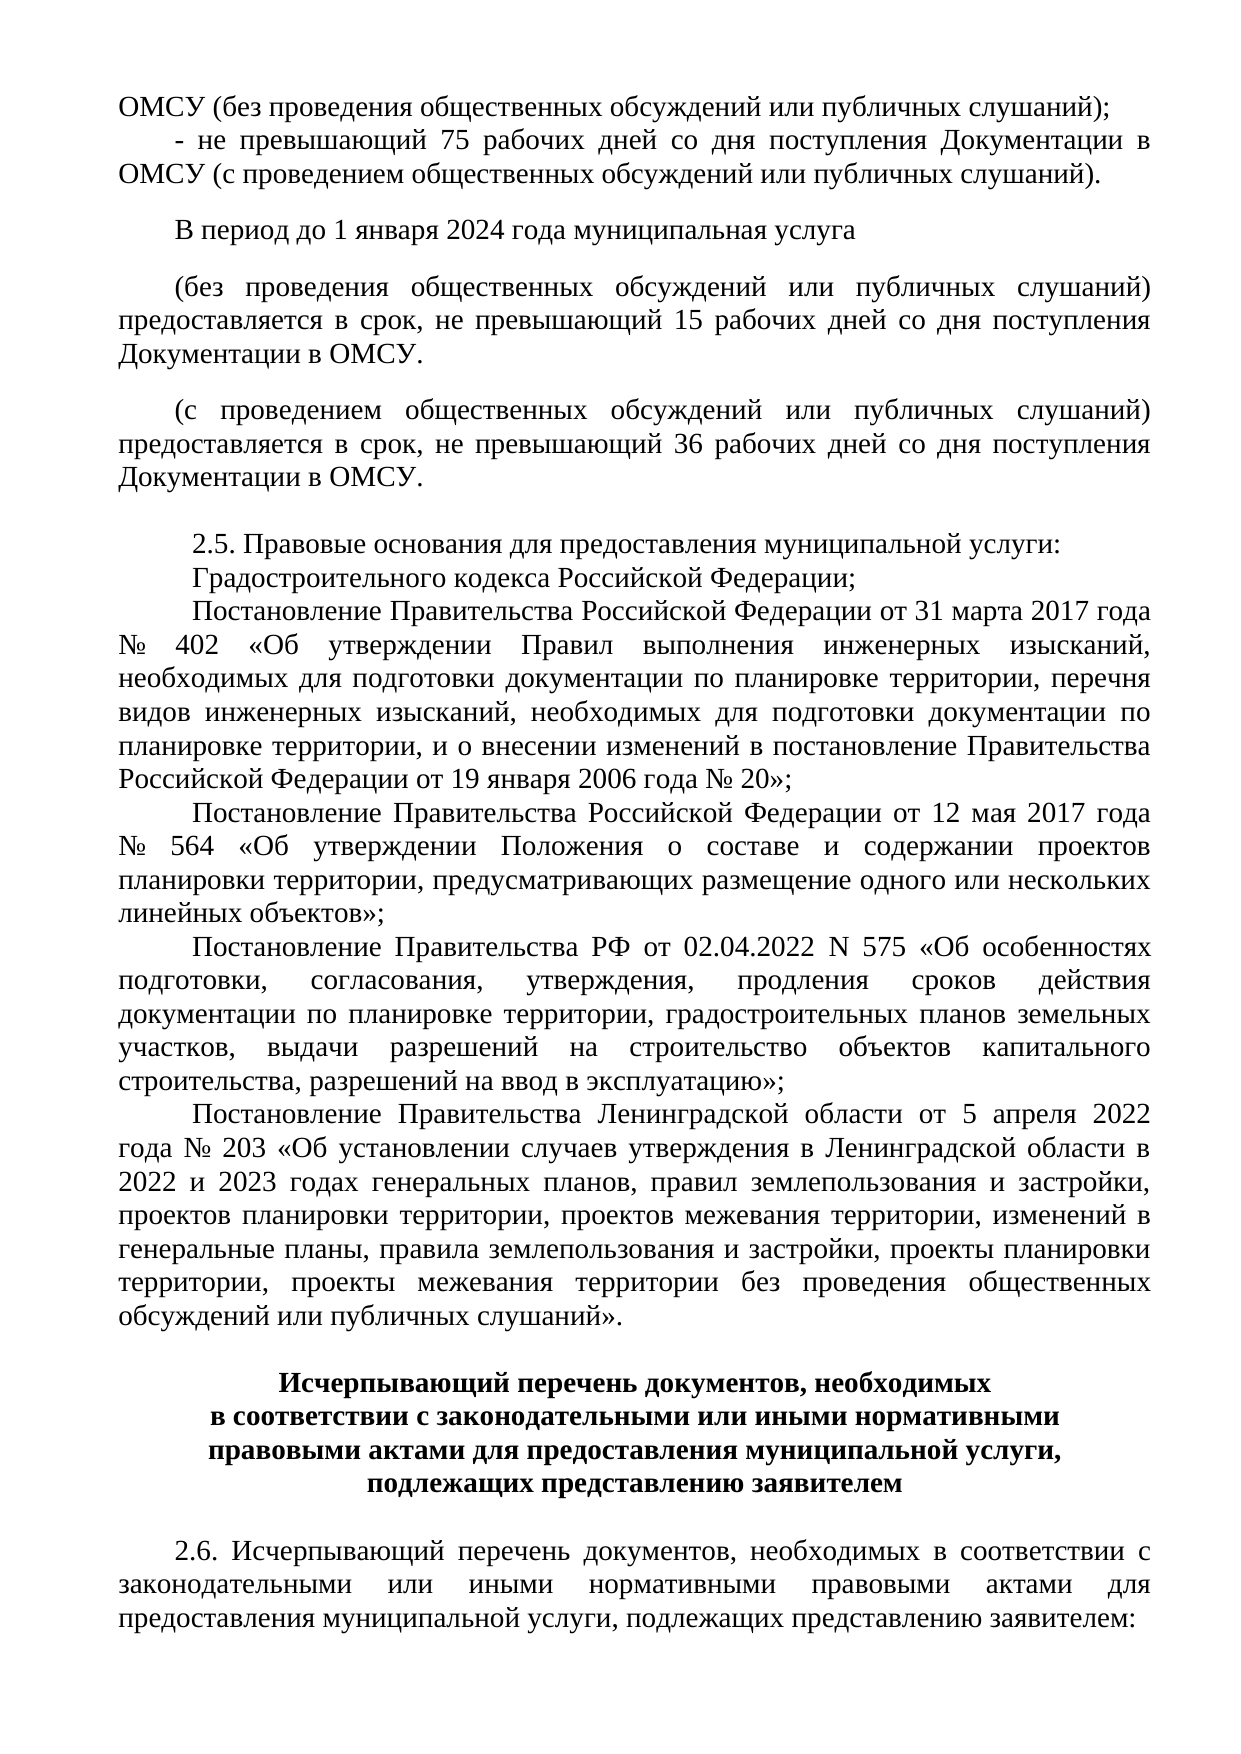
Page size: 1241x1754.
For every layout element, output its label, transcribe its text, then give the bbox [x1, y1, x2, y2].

text Постановление Правительства Российской Федерации от 31 марта 2017 года № 402 «Об утверждении Правил выполнения инженерных изысканий, необходимых для подготовки документации по планировке территории, перечня видов инженерных изысканий, необходимых для подготовки документации по планировке территории, и о внесении изменений в постановление Правительства Российской Федерации от 19 января 2006 года № 20»; [118, 593, 1152, 795]
text В период до 1 января 2024 года муниципальная услуга [118, 212, 1152, 246]
text (без проведения общественных обсуждений или публичных слушаний) предоставляется в срок, не превышающий 15 рабочих дней со дня поступления Документации в ОМСУ. [118, 269, 1152, 369]
text Постановление Правительства Российской Федерации от 12 мая 2017 года № 564 «Об утверждении Положения о составе и содержании проектов планировки территории, предусматривающих размещение одного или нескольких линейных объектов»; [118, 795, 1152, 929]
text (с проведением общественных обсуждений или публичных слушаний) предоставляется в срок, не превышающий 36 рабочих дней со дня поступления Документации в ОМСУ. [118, 392, 1152, 493]
title Исчерпывающий перечень документов, необходимых [118, 1365, 1152, 1398]
text Постановление Правительства РФ от 02.04.2022 N 575 «Об особенностях подготовки, согласования, утверждения, продления сроков действия документации по планировке территории, градостроительных планов земельных участков, выдачи разрешений на строительство объектов капитального строительства, разрешений на ввод в эксплуатацию»; [118, 929, 1152, 1097]
text Постановление Правительства Ленинградской области от 5 апреля 2022 года № 203 «Об установлении случаев утверждения в Ленинградской области в 2022 и 2023 годах генеральных планов, правил землепользования и застройки, проектов планировки территории, проектов межевания территории, изменений в генеральные планы, правила землепользования и застройки, проекты планировки территории, проекты межевания территории без проведения общественных обсуждений или публичных слушаний». [118, 1097, 1152, 1331]
text 2.5. Правовые основания для предоставления муниципальной услуги: [118, 526, 1152, 560]
text - не превышающий 75 рабочих дней со дня поступления Документации в ОМСУ (с проведением общественных обсуждений или публичных слушаний). [118, 122, 1152, 189]
title подлежащих представлению заявителем [118, 1466, 1152, 1499]
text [118, 89, 1152, 122]
text Градостроительного кодекса Российской Федерации; [118, 560, 1152, 593]
title в соответствии с законодательными или иными нормативными [118, 1398, 1152, 1432]
title правовыми актами для предоставления муниципальной услуги, [118, 1432, 1152, 1466]
text 2.6. Исчерпывающий перечень документов, необходимых в соответствии с законодательными или иными нормативными правовыми актами для предоставления муниципальной услуги, подлежащих представлению заявителем: [118, 1533, 1152, 1633]
